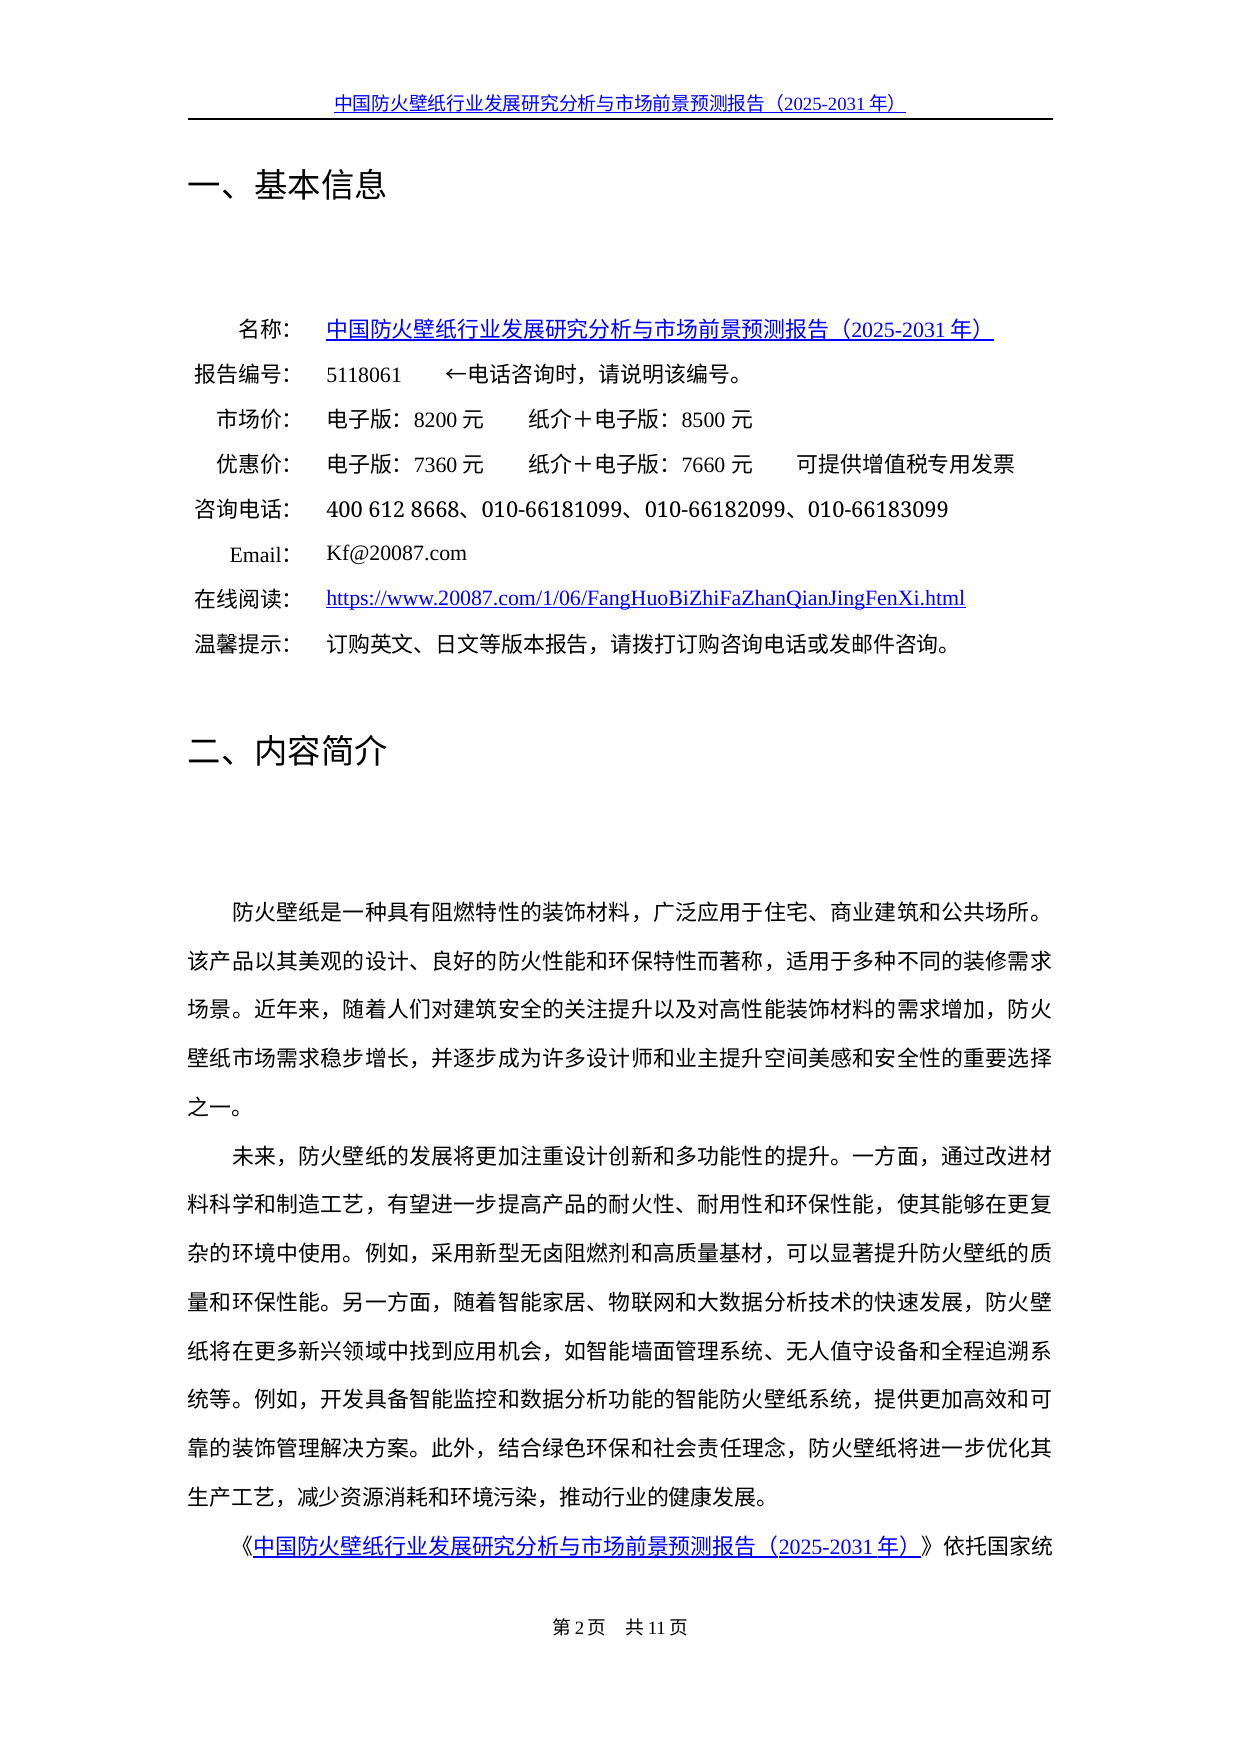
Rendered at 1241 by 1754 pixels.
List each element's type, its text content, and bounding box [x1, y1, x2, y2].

table_cell 在线阅读： [167, 582, 315, 627]
table_cell Email： [167, 537, 315, 582]
table_cell Kf@20087.com [315, 537, 1073, 582]
table_cell 咨询电话： [167, 492, 315, 537]
table_cell 电子版：8200 元 纸介＋电子版：8500 元 [315, 402, 1073, 447]
table_cell 订购英文、日文等版本报告，请拨打订购咨询电话或发邮件咨询。 [315, 627, 1073, 672]
table_cell 电子版：7360 元 纸介＋电子版：7660 元 可提供增值税专用发票 [315, 447, 1073, 492]
title 二、内容简介 [187, 717, 1053, 782]
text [187, 894, 1053, 1561]
table_cell 市场价： [167, 402, 315, 447]
table_cell 温馨提示： [167, 627, 315, 672]
title 一、基本信息 [187, 150, 1053, 215]
table_cell 优惠价： [167, 447, 315, 492]
table_header 中国防火壁纸行业发展研究分析与市场前景预测报告（2025-2031年） [315, 312, 1073, 357]
table_cell 5118061 ←电话咨询时，请说明该编号。 [315, 357, 1073, 402]
table_cell 400 612 8668、010-66181099、010-66182099、010-66183099 [315, 492, 1073, 537]
table_cell [315, 582, 1073, 627]
table_cell 报告编号： [167, 357, 315, 402]
table_header 名称： [167, 312, 315, 357]
